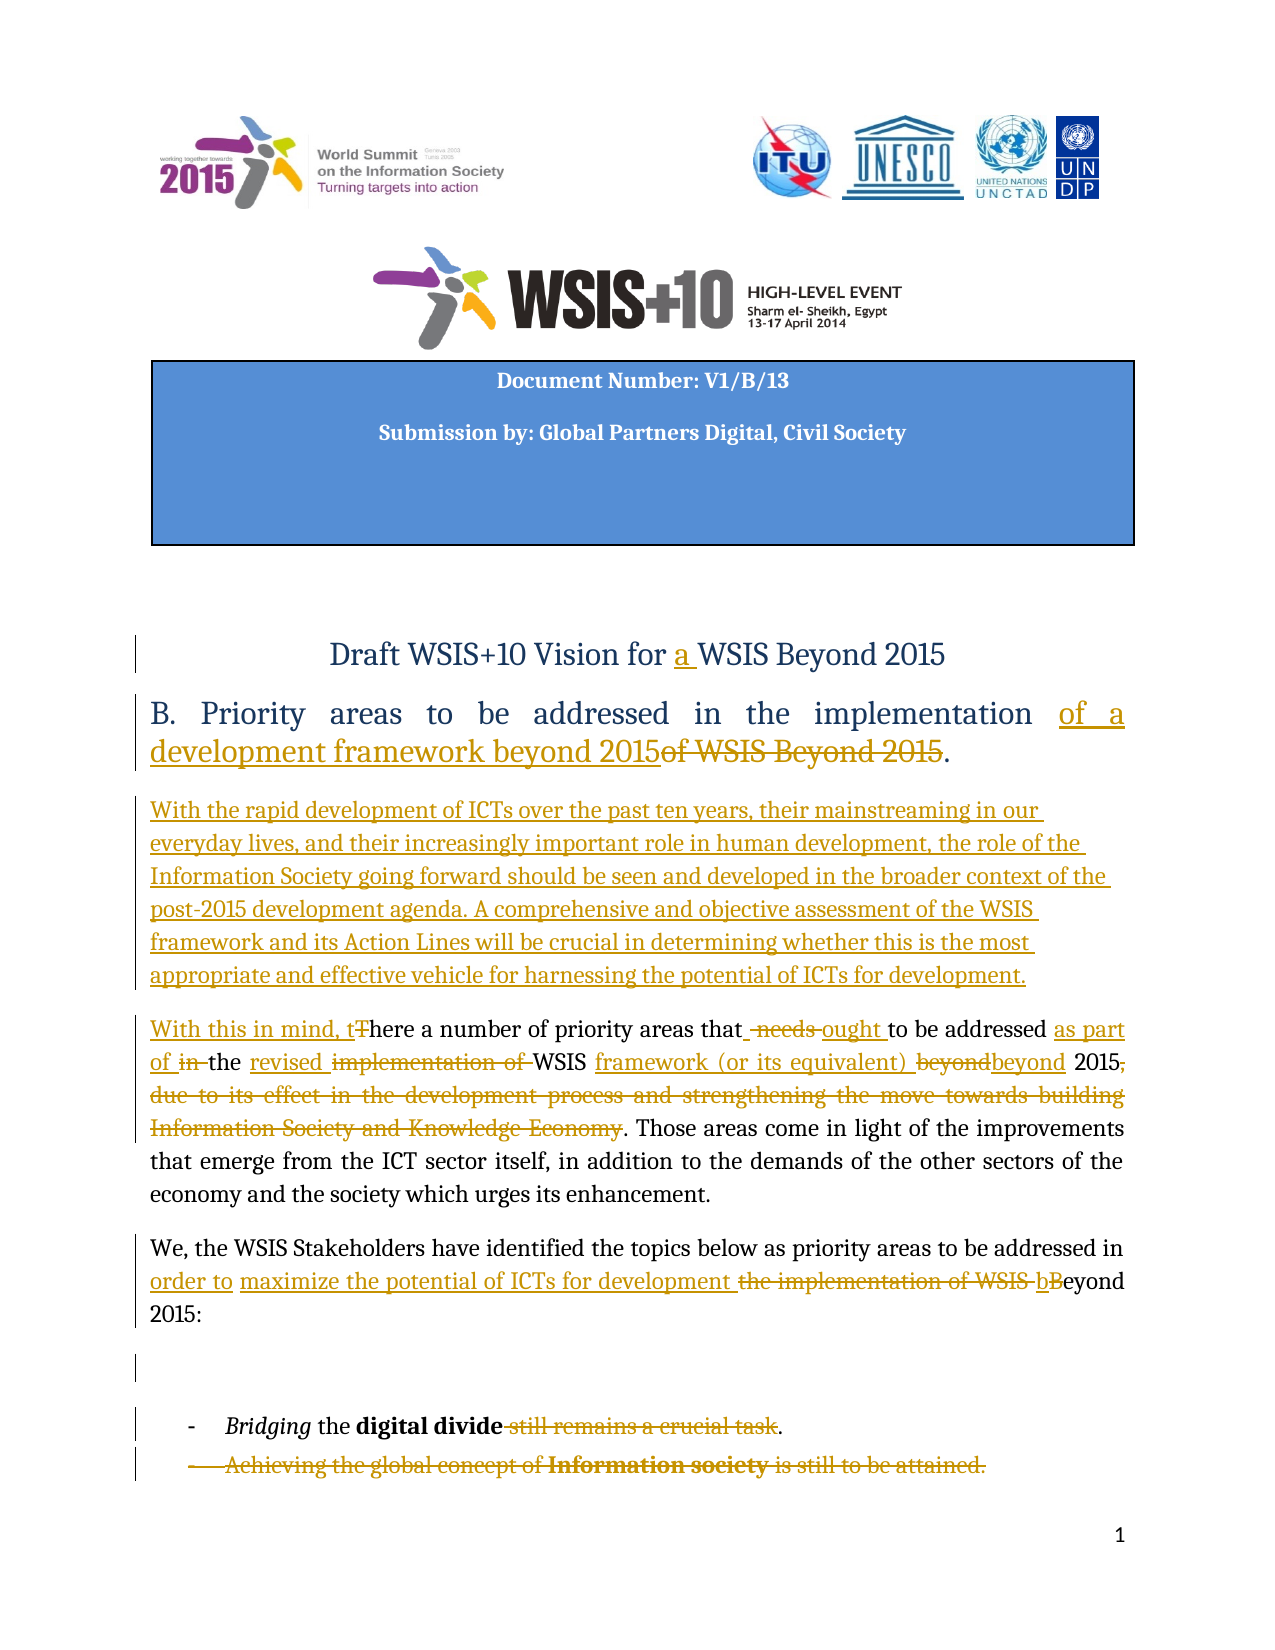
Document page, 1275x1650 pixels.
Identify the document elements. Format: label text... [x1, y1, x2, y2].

text Draft WSIS+10 Vision for WSIS Beyond 2015 [150, 635, 1125, 673]
list Bridging the digital divide. [187, 1407, 1125, 1441]
picture [160, 116, 504, 209]
picture [1056, 116, 1099, 199]
text here a number of priority areas thatto be addressed the WSIS 2015. Those areas come in light of the improvements that emerge from the ICT sector itself, in addition to the demands of the other sectors of the economy and the society which urges its enhancement. [150, 1015, 1125, 1095]
picture [842, 115, 964, 200]
subtitle B. Priority areas to be addressed in the implementation . [150, 694, 1125, 771]
text We, the WSIS Stakeholders have identified the topics below as priority areas to be addressed in eyond 2015: [150, 1234, 1125, 1328]
picture [975, 115, 1047, 198]
picture [365, 241, 915, 354]
text here a number of priority areas thatto be addressed the WSIS 2015. Those areas come in light of the improvements that emerge from the ICT sector itself, in addition to the demands of the other sectors of the economy and the society which urges its enhancement. [150, 1097, 1125, 1208]
picture [753, 116, 832, 199]
